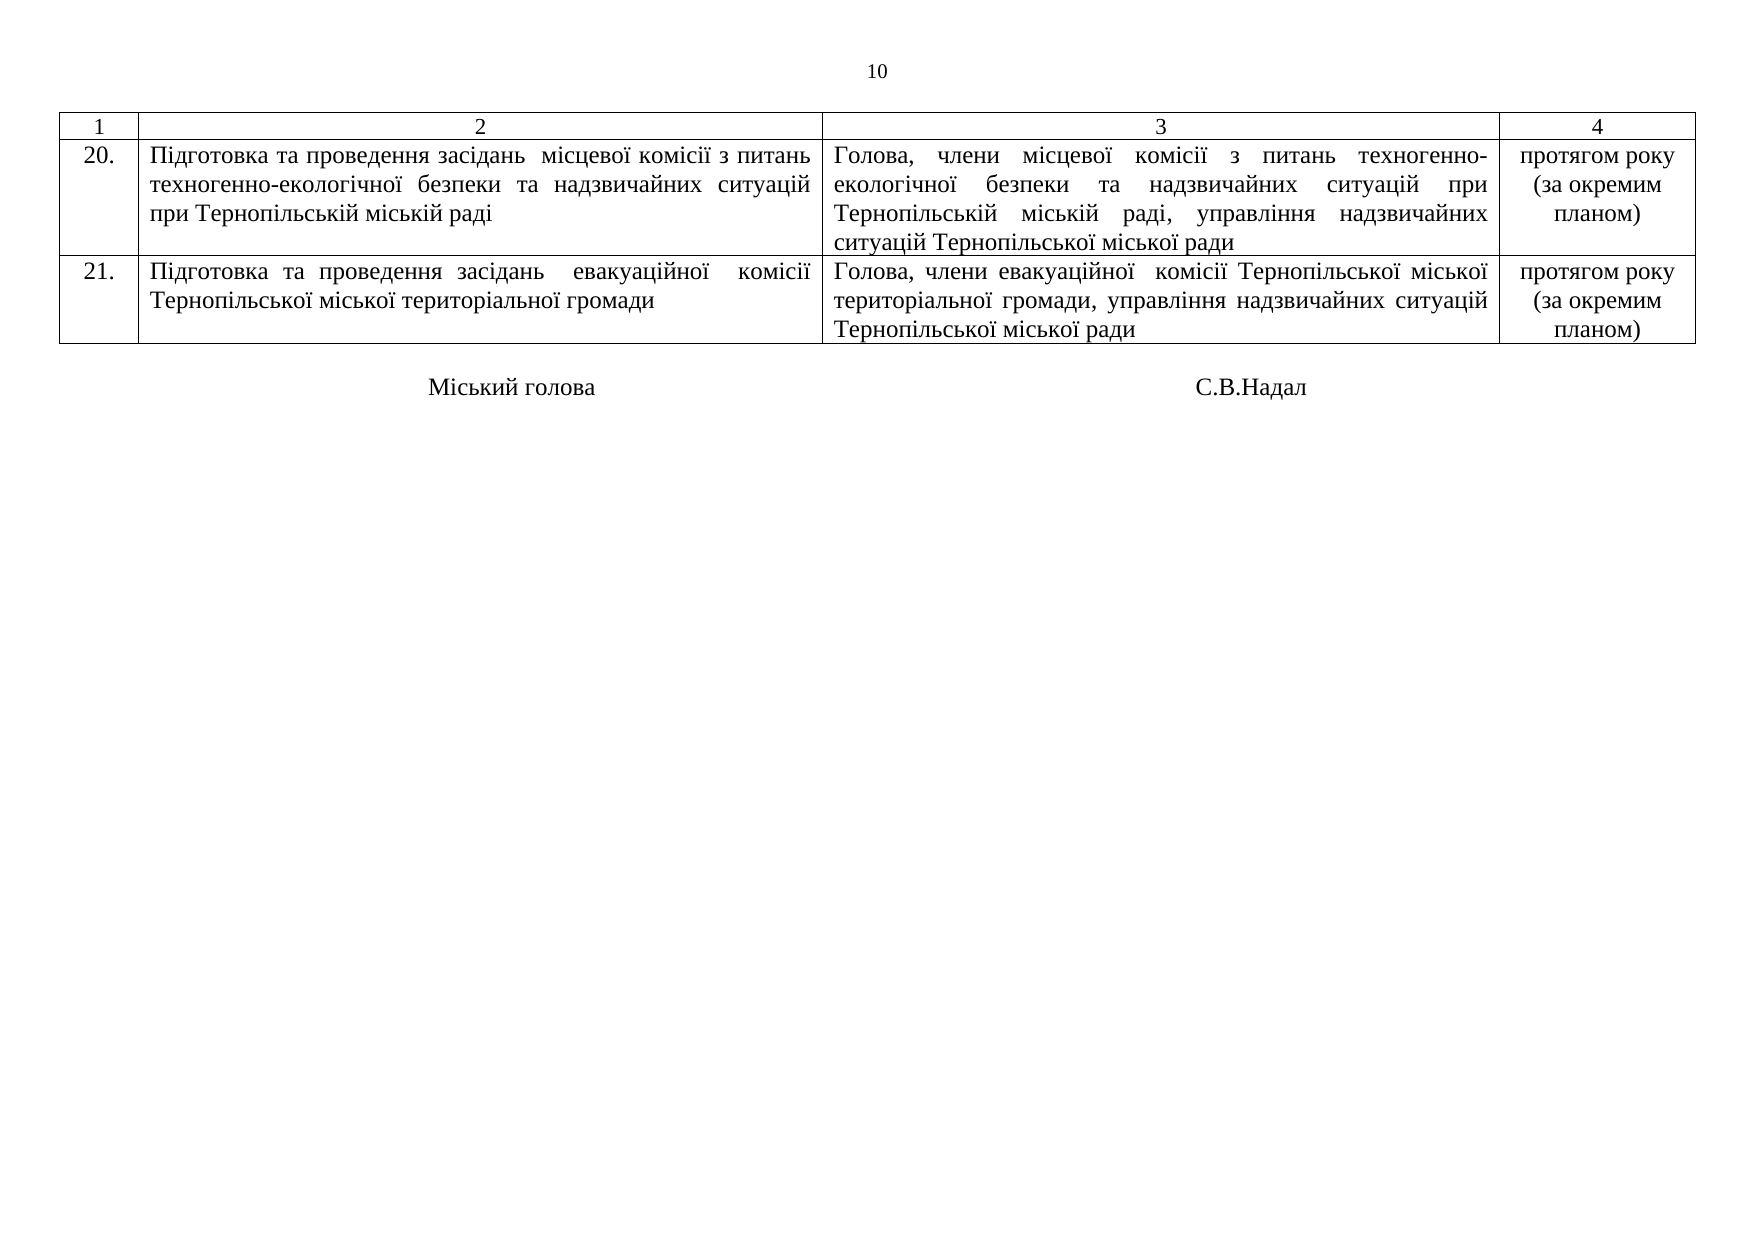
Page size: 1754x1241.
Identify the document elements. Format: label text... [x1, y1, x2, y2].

table_cell Голова, члени місцевої комісії з питань техногенно-екологічної безпеки та надзвичайних ситуацій при Тернопільській міській раді, управління надзвичайних ситуацій Тернопільської міської ради [823, 140, 1499, 255]
table_header 4 [1500, 113, 1695, 139]
table_cell протягом року (за окремим планом) [1500, 256, 1695, 343]
table_header 3 [823, 113, 1499, 139]
table_cell 21. [60, 256, 138, 343]
table_header 2 [139, 113, 822, 139]
table_cell Голова, члени евакуаційної комісії Тернопільської міської територіальної громади, управління надзвичайних ситуацій Тернопільської міської ради [823, 256, 1499, 343]
table_header 1 [60, 113, 138, 139]
table_cell 20. [60, 140, 138, 255]
table_cell Підготовка та проведення засідань місцевої комісії з питань техногенно-екологічної безпеки та надзвичайних ситуацій при Тернопільській міській раді [139, 140, 822, 255]
table_cell Підготовка та проведення засідань евакуаційної комісії Тернопільської міської територіальної громади [139, 256, 822, 343]
text Міський голова С.В.Надал [59, 372, 1695, 401]
table_cell протягом року (за окремим планом) [1500, 140, 1695, 255]
